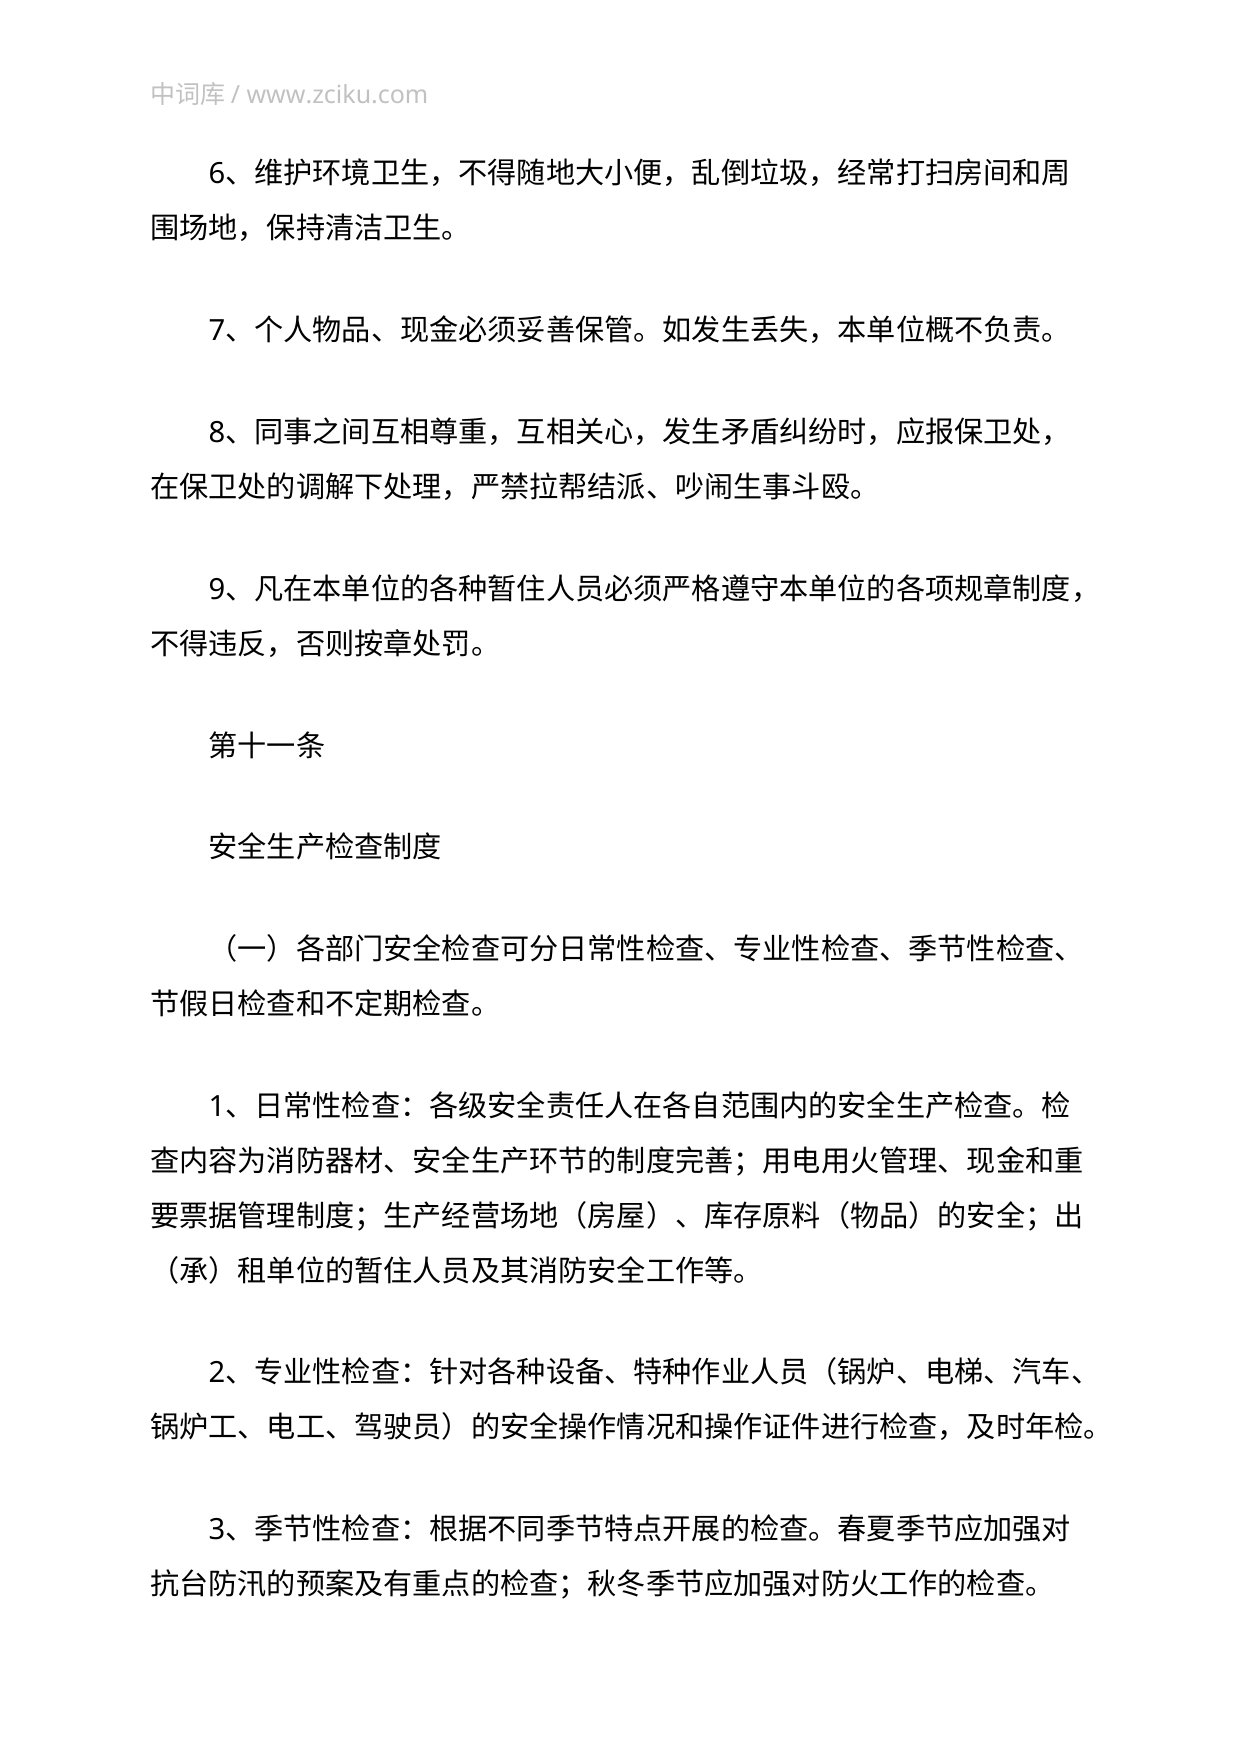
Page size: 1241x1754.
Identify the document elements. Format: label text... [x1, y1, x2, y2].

text 1、日常性检查：各级安全责任人在各自范围内的安全生产检查。检查内容为消防器材、安全生产环节的制度完善；用电用火管理、现金和重要票据管理制度；生产经营场地（房屋）、库存原料（物品）的安全；出（承）租单位的暂住人员及其消防安全工作等。 [150, 1082, 1090, 1289]
text 9、凡在本单位的各种暂住人员必须严格遵守本单位的各项规章制度，不得违反，否则按章处罚。 [150, 566, 1090, 663]
text 安全生产检查制度 [150, 824, 1090, 866]
text （一）各部门安全检查可分日常性检查、专业性检查、季节性检查、节假日检查和不定期检查。 [150, 926, 1090, 1023]
text 3、季节性检查：根据不同季节特点开展的检查。春夏季节应加强对抗台防汛的预案及有重点的检查；秋冬季节应加强对防火工作的检查。 [150, 1506, 1090, 1603]
text 6、维护环境卫生，不得随地大小便，乱倒垃圾，经常打扫房间和周围场地，保持清洁卫生。 [150, 150, 1090, 247]
text 2、专业性检查：针对各种设备、特种作业人员（锅炉、电梯、汽车、锅炉工、电工、驾驶员）的安全操作情况和操作证件进行检查，及时年检。 [150, 1349, 1090, 1446]
text 7、个人物品、现金必须妥善保管。如发生丢失，本单位概不负责。 [150, 307, 1090, 349]
text 第十一条 [150, 722, 1090, 764]
text 8、同事之间互相尊重，互相关心，发生矛盾纠纷时，应报保卫处，在保卫处的调解下处理，严禁拉帮结派、吵闹生事斗殴。 [150, 409, 1090, 506]
